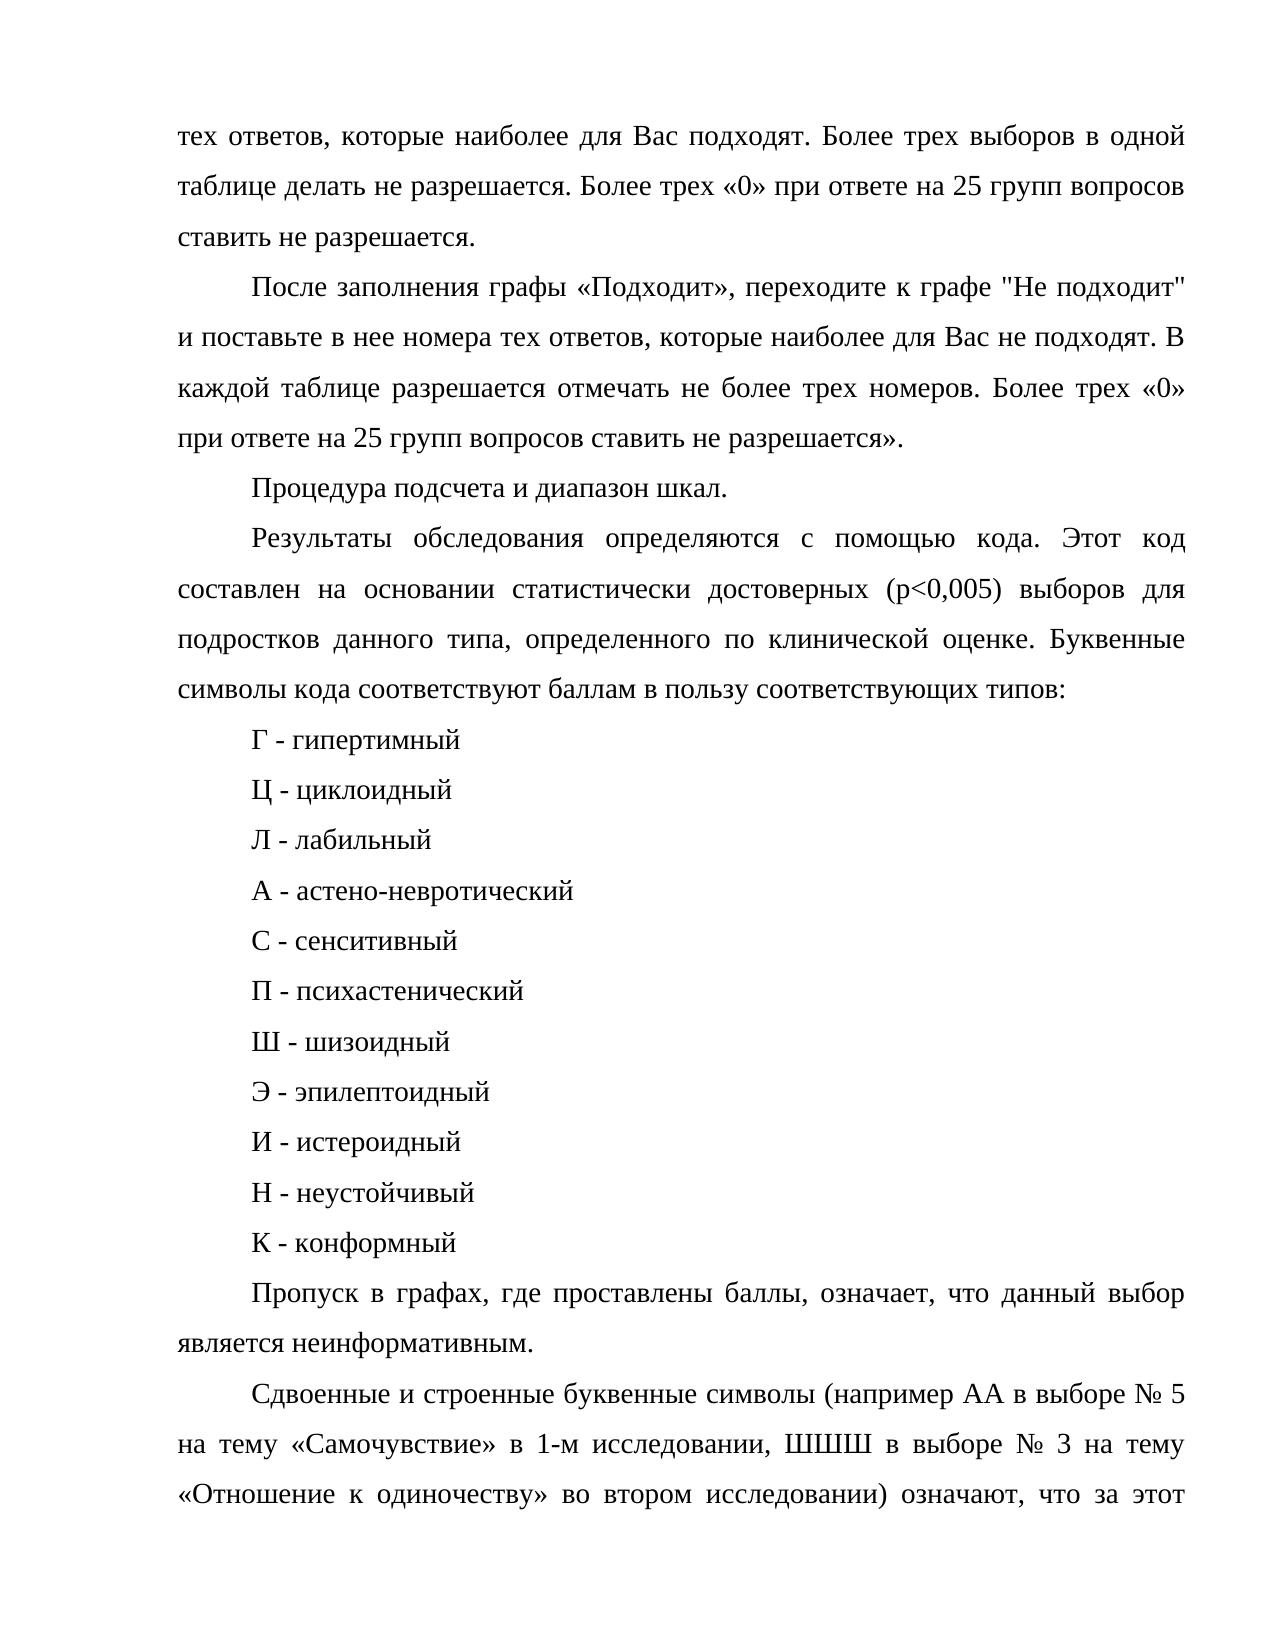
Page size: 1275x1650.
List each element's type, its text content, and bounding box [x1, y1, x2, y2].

text Ш - шизоидный [177, 1024, 1186, 1057]
text Э - эпилептоидный [177, 1074, 1186, 1108]
text После заполнения графы «Подходит», переходите к графе "Не подходит" и поставьте в нее номера тех ответов, которые наиболее для Вас не подходят. В каждой таблице разрешается отмечать не более трех номеров. Более трех «0» при ответе на 25 групп вопросов ставить не разрешается». [177, 269, 1186, 453]
text Н - неустойчивый [177, 1175, 1186, 1208]
text Л - лабильный [177, 822, 1186, 856]
text Ц - циклоидный [177, 772, 1186, 806]
text К - конформный [177, 1225, 1186, 1258]
text И - истероидный [177, 1124, 1186, 1158]
text А - астено-невротический [177, 873, 1186, 906]
text С - сенситивный [177, 923, 1186, 957]
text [177, 118, 1186, 252]
text Процедура подсчета и диапазон шкал. [177, 470, 1186, 504]
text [177, 1376, 1186, 1510]
text Результаты обследования определяются с помощью кода. Этот код составлен на основании статистически достоверных (р<0,005) выборов для подростков данного типа, определенного по клинической оценке. Буквенные символы кода соответствуют баллам в пользу соответствующих типов: [177, 521, 1186, 705]
text Пропуск в графах, где проставлены баллы, означает, что данный выбор является неинформативным. [177, 1275, 1186, 1359]
text Г - гипертимный [177, 722, 1186, 755]
text П - психастенический [177, 973, 1186, 1007]
